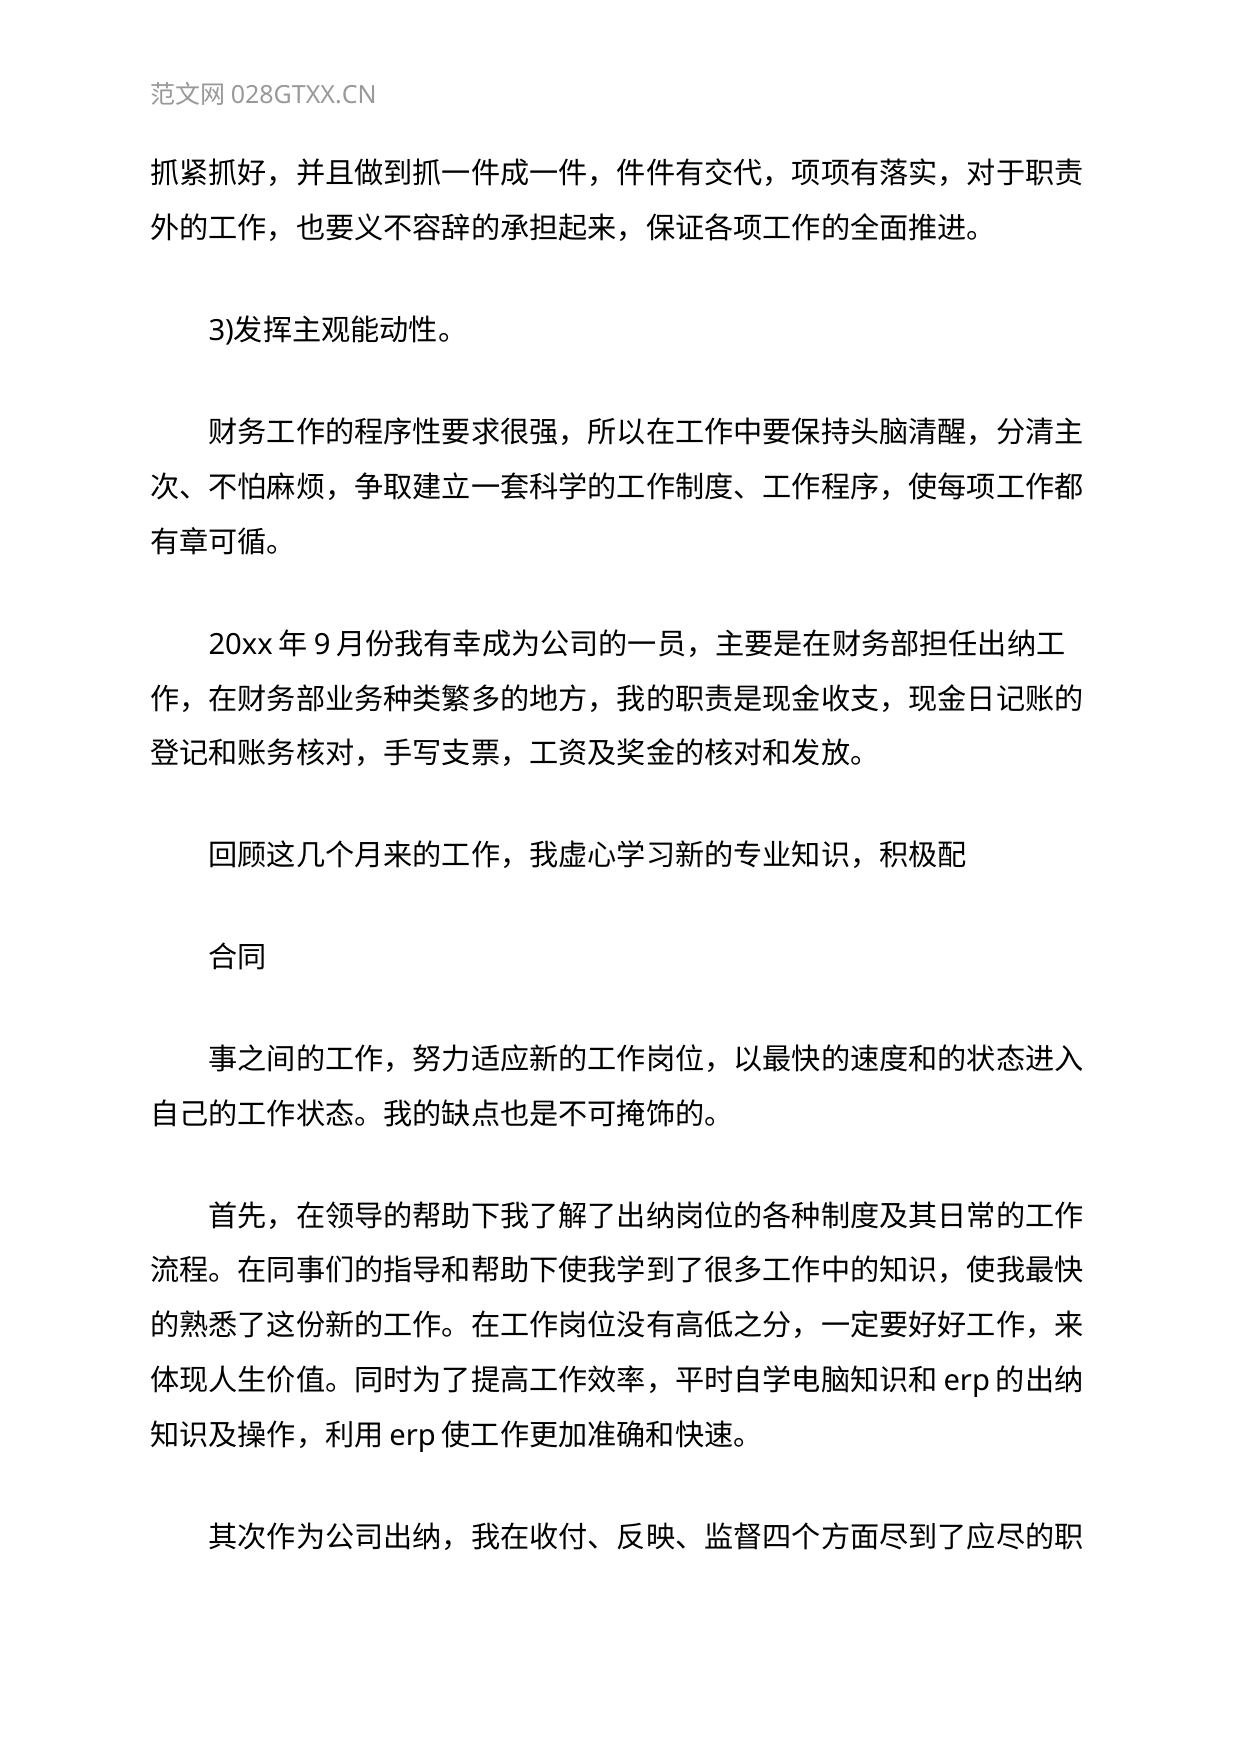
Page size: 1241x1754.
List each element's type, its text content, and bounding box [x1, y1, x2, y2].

text 回顾这几个月来的工作，我虚心学习新的专业知识，积极配 [150, 832, 1090, 874]
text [150, 1514, 1090, 1556]
text 3)发挥主观能动性。 [150, 307, 1090, 349]
text 财务工作的程序性要求很强，所以在工作中要保持头脑清醒，分清主次、不怕麻烦，争取建立一套科学的工作制度、工作程序，使每项工作都有章可循。 [150, 409, 1090, 561]
text 20xx年9月份我有幸成为公司的一员，主要是在财务部担任出纳工作，在财务部业务种类繁多的地方，我的职责是现金收支，现金日记账的登记和账务核对，手写支票，工资及奖金的核对和发放。 [150, 620, 1090, 772]
text 事之间的工作，努力适应新的工作岗位，以最快的速度和的状态进入自己的工作状态。我的缺点也是不可掩饰的。 [150, 1035, 1090, 1133]
text 首先，在领导的帮助下我了解了出纳岗位的各种制度及其日常的工作流程。在同事们的指导和帮助下使我学到了很多工作中的知识，使我最快的熟悉了这份新的工作。在工作岗位没有高低之分，一定要好好工作，来体现人生价值。同时为了提高工作效率，平时自学电脑知识和erp的出纳知识及操作，利用erp使工作更加准确和快速。 [150, 1192, 1090, 1454]
text 合同 [150, 934, 1090, 976]
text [150, 150, 1090, 247]
